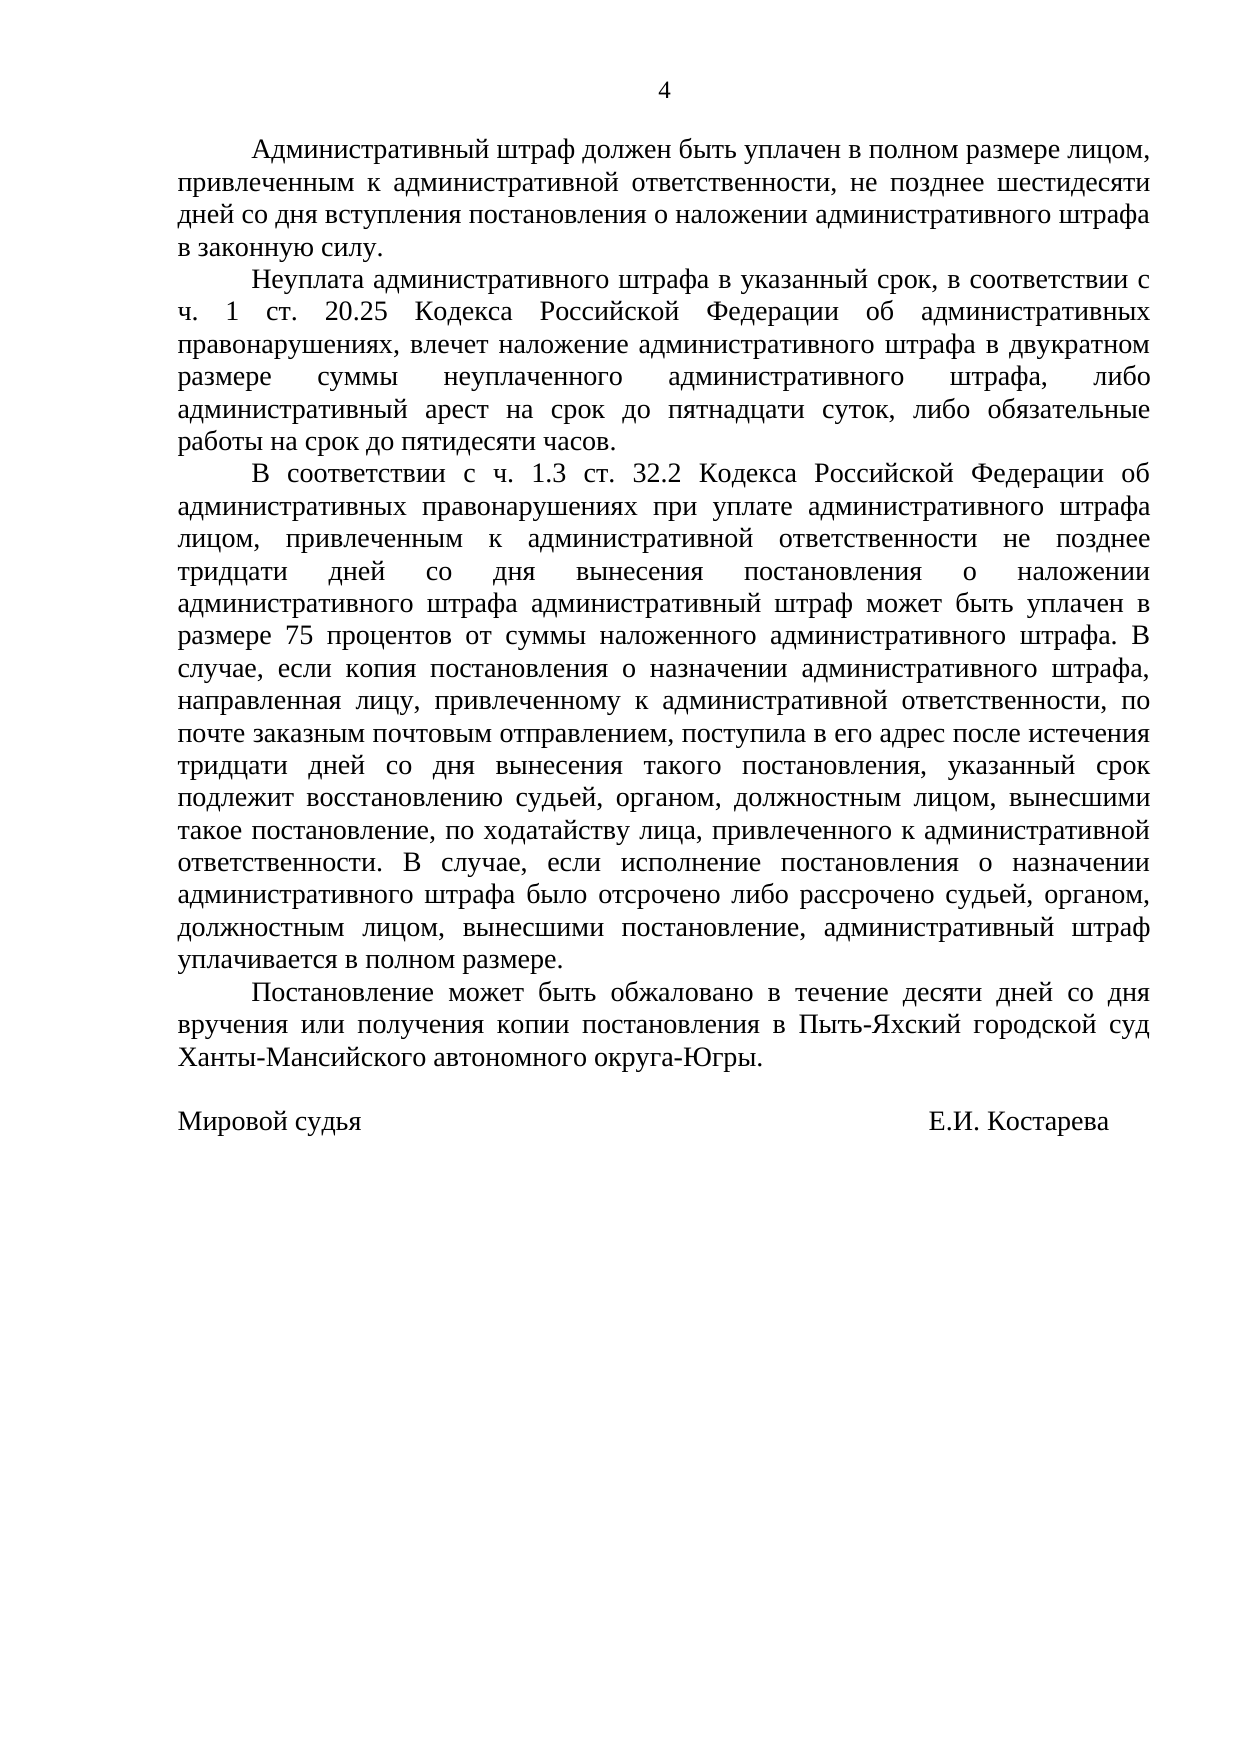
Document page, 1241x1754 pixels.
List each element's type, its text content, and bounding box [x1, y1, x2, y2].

text В соответствии с ч. 1.3 ст. 32.2 Кодекса Российской Федерации об административных правонарушениях при уплате административного штрафа лицом, привлеченным к административной ответственности не позднее тридцати дней со дня вынесения постановления о наложении административного штрафа административный штраф может быть уплачен в размере 75 процентов от суммы наложенного административного штрафа. В случае, если копия постановления о назначении административного штрафа, направленная лицу, привлеченному к административной ответственности, по почте заказным почтовым отправлением, поступила в его адрес после истечения тридцати дней со дня вынесения такого постановления, указанный срок подлежит восстановлению судьей, органом, должностным лицом, вынесшими такое постановление, по ходатайству лица, привлеченного к административной ответственности. В случае, если исполнение постановления о назначении административного штрафа было отсрочено либо рассрочено судьей, органом, должностным лицом, вынесшими постановление, административный штраф уплачивается в полном размере. [177, 456, 1152, 975]
text Мировой судья Е.И. Костарева [177, 1104, 1152, 1137]
text Постановление может быть обжаловано в течение десяти дней со дня вручения или получения копии постановления в Пыть-Яхский городской суд Ханты-Мансийского автономного округа-Югры. [177, 975, 1152, 1072]
text Административный штраф должен быть уплачен в полном размере лицом, привлеченным к административной ответственности, не позднее шестидесяти дней со дня вступления постановления о наложении административного штрафа в законную силу. [177, 132, 1152, 262]
text Неуплата административного штрафа в указанный срок, в соответствии с ч. 1 ст. 20.25 Кодекса Российской Федерации об административных правонарушениях, влечет наложение административного штрафа в двукратном размере суммы неуплаченного административного штрафа, либо административный арест на срок до пятнадцати суток, либо обязательные работы на срок до пятидесяти часов. [177, 262, 1152, 456]
